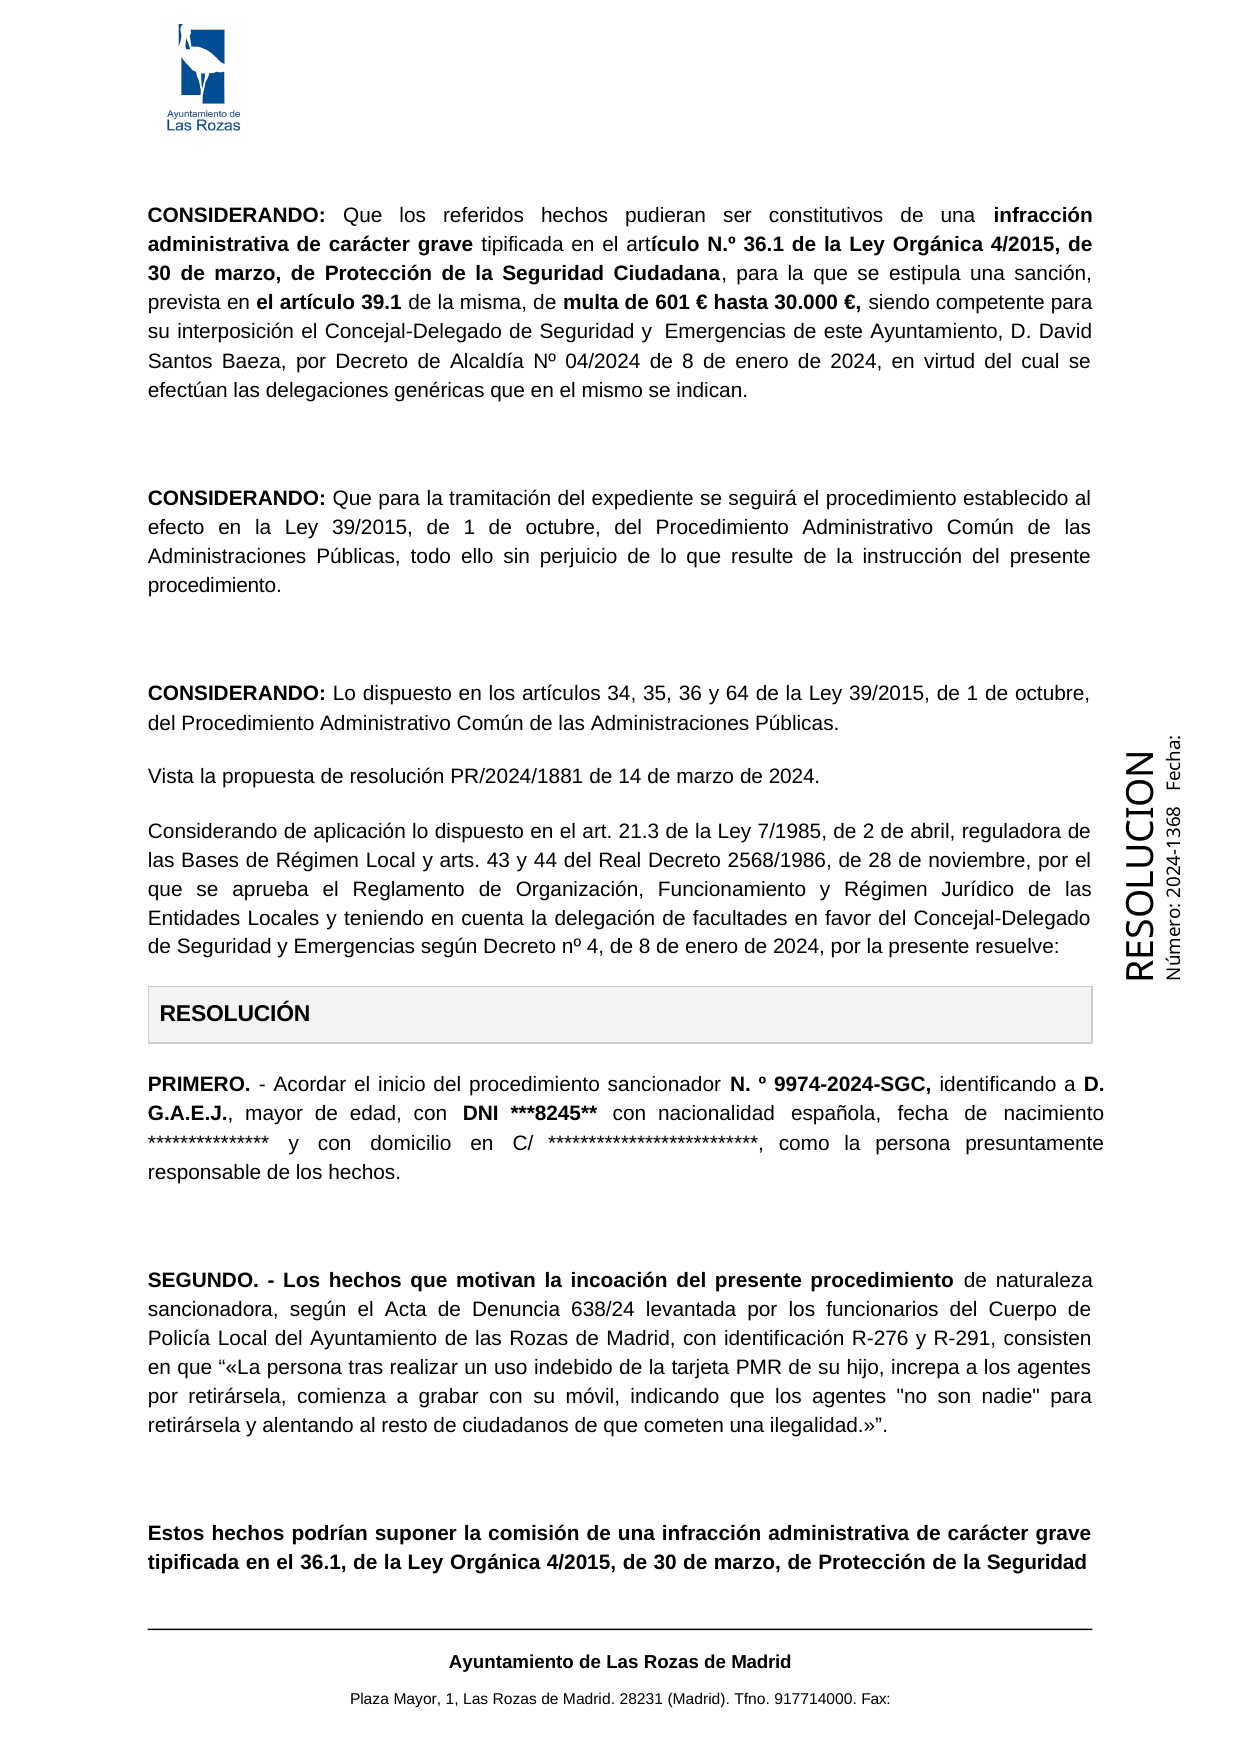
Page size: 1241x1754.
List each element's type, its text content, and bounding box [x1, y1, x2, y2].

text CONSIDERANDO: Lo dispuesto en los artículos 34, 35, 36 y 64 de la Ley 39/2015, de 1 de octubre, del Procedimiento Administrativo Común de las Administraciones Públicas. [148, 681, 1093, 734]
text Estos hechos podrían suponer la comisión de una infracción administrativa de carácter grave tipificada en el 36.1, de la Ley Orgánica 4/2015, de 30 de marzo, de Protección de la Seguridad [148, 1521, 1093, 1574]
text SEGUNDO. - Los hechos que motivan la incoación del presente procedimiento de naturaleza sancionadora, según el Acta de Denuncia 638/24 levantada por los funcionarios del Cuerpo de Policía Local del Ayuntamiento de las Rozas de Madrid, con identificación R-276 y R-291, consisten en que “«La persona tras realizar un uso indebido de la tarjeta PMR de su hijo, increpa a los agentes por retirársela, comienza a grabar con su móvil, indicando que los agentes "no son nadie" para retirársela y alentando al resto de ciudadanos de que cometen una ilegalidad.»”. [148, 1268, 1093, 1436]
text Considerando de aplicación lo dispuesto en el art. 21.3 de la Ley 7/1985, de 2 de abril, reguladora de las Bases de Régimen Local y arts. 43 y 44 del Real Decreto 2568/1986, de 28 de noviembre, por el que se aprueba el Reglamento de Organización, Funcionamiento y Régimen Jurídico de las Entidades Locales y teniendo en cuenta la delegación de facultades en favor del Concejal-Delegado de Seguridad y Emergencias según Decreto nº 4, de 8 de enero de 2024, por la presente resuelve: [148, 818, 1093, 958]
text PRIMERO. - Acordar el inicio del procedimiento sancionador N. º 9974-2024-SGC, identificando a D. G.A.E.J., mayor de edad, con DNI ***8245** con nacionalidad española, fecha de nacimiento *************** y con domicilio en C/ **************************, como la persona presuntamente responsable de los hechos. [148, 1072, 1105, 1183]
text CONSIDERANDO: Que para la tramitación del expediente se seguirá el procedimiento establecido al efecto en la Ley 39/2015, de 1 de octubre, del Procedimiento Administrativo Común de las Administraciones Públicas, todo ello sin perjuicio de lo que resulte de la instrucción del presente procedimiento. [148, 486, 1093, 597]
picture [165, 23, 242, 132]
text Vista la propuesta de resolución PR/2024/1881 de 14 de marzo de 2024. [148, 764, 1105, 788]
text CONSIDERANDO: Que los referidos hechos pudieran ser constitutivos de una infracción administrativa de carácter grave tipificada en el artículo N.º 36.1 de la Ley Orgánica 4/2015, de 30 de marzo, de Protección de la Seguridad Ciudadana, para la que se estipula una sanción, prevista en el artículo 39.1 de la misma, de multa de 601 € hasta 30.000 €, siendo competente para su interposición el Concejal-Delegado de Seguridad y Emergencias de este Ayuntamiento, D. David Santos Baeza, por Decreto de Alcaldía Nº 04/2024 de 8 de enero de 2024, en virtud del cual se efectúan las delegaciones genéricas que en el mismo se indican. [147, 203, 1093, 402]
